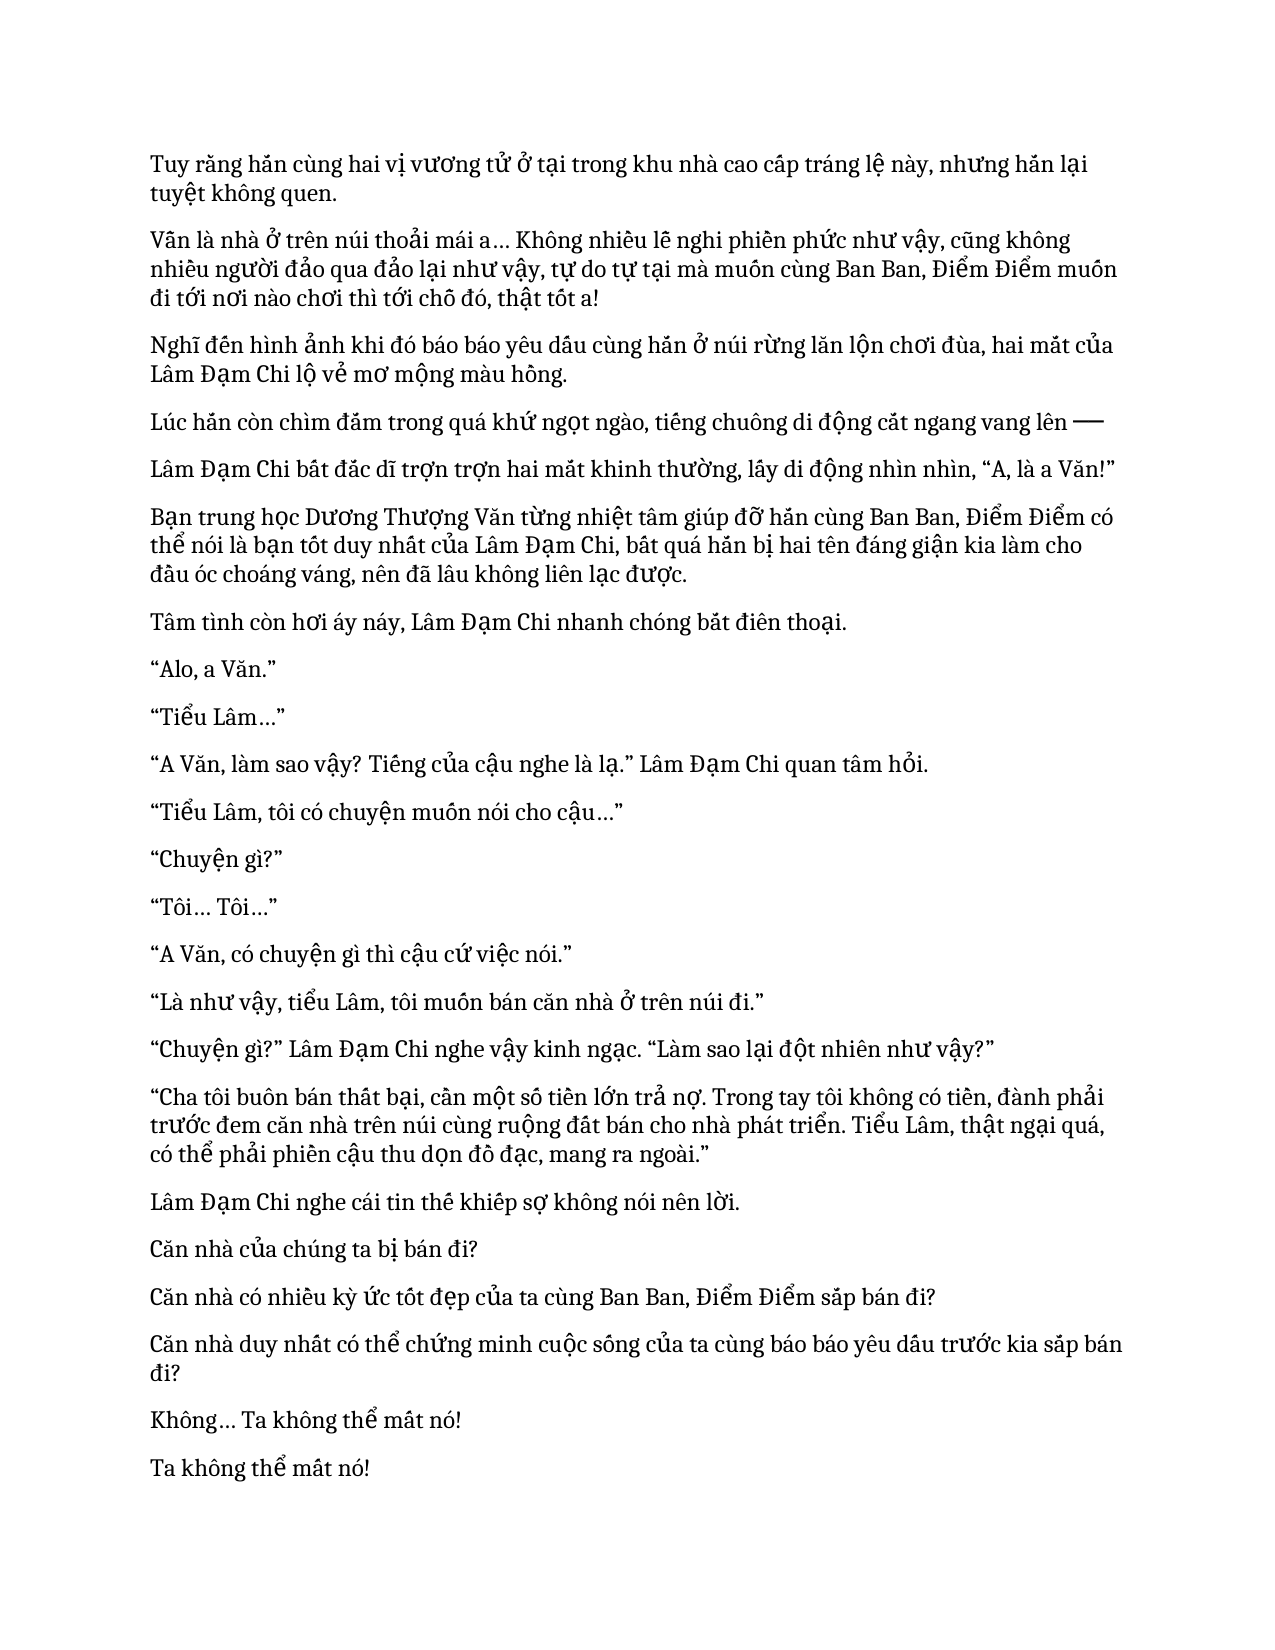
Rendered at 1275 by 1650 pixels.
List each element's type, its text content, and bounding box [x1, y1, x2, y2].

text “Alo, a Văn.” [150, 655, 1125, 684]
text Căn nhà của chúng ta bị bán đi? [150, 1235, 1125, 1264]
text “Tôi… Tôi…” [150, 892, 1125, 921]
text Bạn trung học Dương Thượng Văn từng nhiệt tâm giúp đỡ hắn cùng Ban Ban, Điểm Điểm có thể nói là bạn tốt duy nhất của Lâm Đạm Chi, bất quá hắn bị hai tên đáng giận kia làm cho đầu óc choáng váng, nên đã lâu không liên lạc được. [150, 502, 1125, 589]
text Tuy rằng hắn cùng hai vị vương tử ở tại trong khu nhà cao cấp tráng lệ này, nhưng hắn lại tuyệt không quen. [150, 150, 1125, 207]
text “A Văn, làm sao vậy? Tiếng của cậu nghe là lạ.” Lâm Đạm Chi quan tâm hỏi. [150, 750, 1125, 779]
text Căn nhà có nhiều kỳ ức tốt đẹp của ta cùng Ban Ban, Điểm Điểm sắp bán đi? [150, 1282, 1125, 1311]
text Lâm Đạm Chi bất đắc dĩ trợn trợn hai mắt khinh thường, lấy di động nhìn nhìn, “A, là a Văn!” [150, 455, 1125, 484]
text “Cha tôi buôn bán thất bại, cần một số tiền lớn trả nợ. Trong tay tôi không có tiền, đành phải trước đem căn nhà trên núi cùng ruộng đất bán cho nhà phát triển. Tiểu Lâm, thật ngại quá, có thể phải phiền cậu thu dọn đồ đạc, mang ra ngoài.” [150, 1082, 1125, 1169]
text Tâm tình còn hơi áy náy, Lâm Đạm Chi nhanh chóng bắt điên thoại. [150, 607, 1125, 636]
text “Chuyện gì?” Lâm Đạm Chi nghe vậy kinh ngạc. “Làm sao lại đột nhiên như vậy?” [150, 1035, 1125, 1064]
text Nghĩ đến hình ảnh khi đó báo báo yêu dấu cùng hắn ở núi rừng lăn lộn chơi đùa, hai mắt của Lâm Đạm Chi lộ vẻ mơ mộng màu hồng. [150, 331, 1125, 389]
text Không… Ta không thể mất nó! [150, 1406, 1125, 1435]
text Căn nhà duy nhất có thể chứng minh cuộc sống của ta cùng báo báo yêu dấu trước kia sắp bán đi? [150, 1330, 1125, 1387]
text Vẫn là nhà ở trên núi thoải mái a… Không nhiều lễ nghi phiền phức như vậy, cũng không nhiều người đảo qua đảo lại như vậy, tự do tự tại mà muốn cùng Ban Ban, Điểm Điểm muốn đi tới nơi nào chơi thì tới chỗ đó, thật tốt a! [150, 226, 1125, 312]
text “A Văn, có chuyện gì thì cậu cứ việc nói.” [150, 940, 1125, 969]
text “Là như vậy, tiểu Lâm, tôi muốn bán căn nhà ở trên núi đi.” [150, 987, 1125, 1016]
text “Chuyện gì?” [150, 845, 1125, 874]
text “Tiểu Lâm, tôi có chuyện muốn nói cho cậu…” [150, 797, 1125, 826]
text Ta không thể mất nó! [150, 1454, 1125, 1482]
text Lâm Đạm Chi nghe cái tin thế khiếp sợ không nói nên lời. [150, 1187, 1125, 1216]
text “Tiểu Lâm…” [150, 702, 1125, 731]
text Lúc hắn còn chìm đắm trong quá khứ ngọt ngào, tiếng chuông di động cắt ngang vang lên ── [150, 407, 1125, 436]
